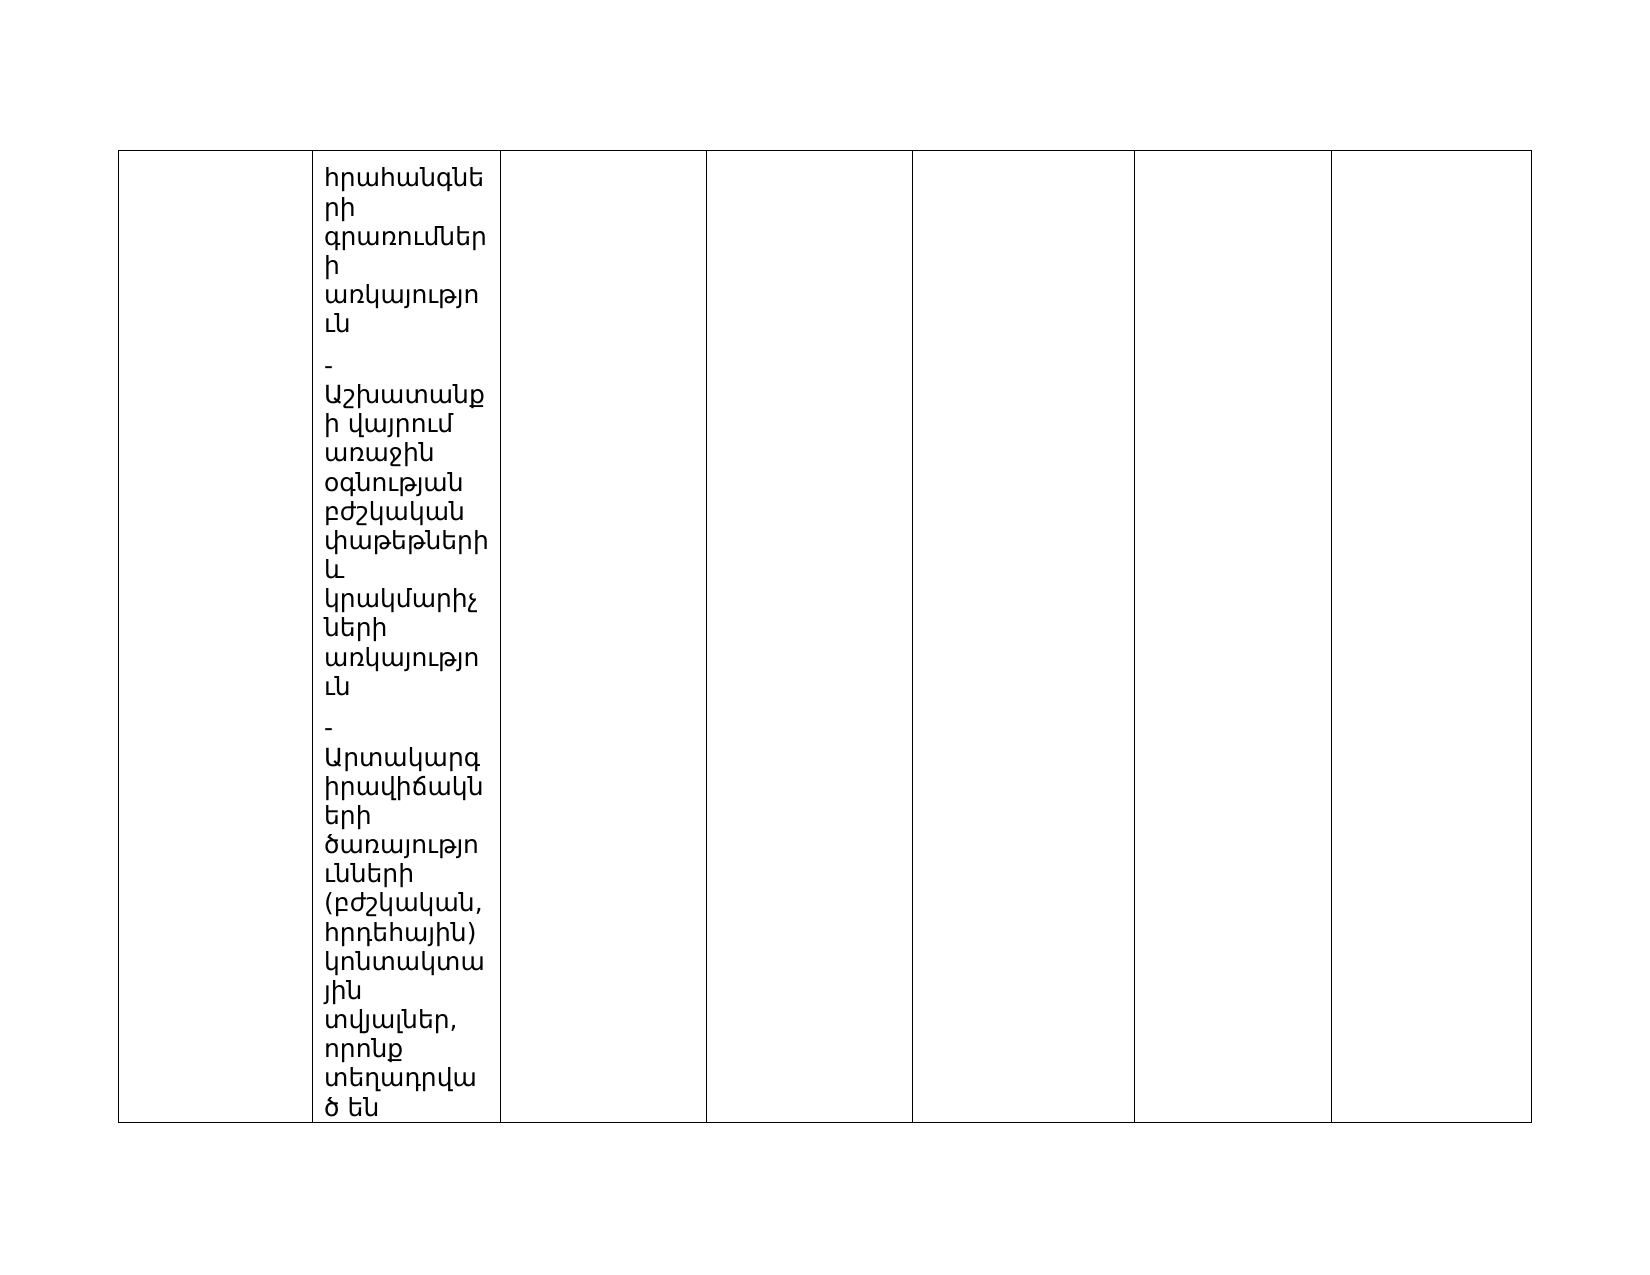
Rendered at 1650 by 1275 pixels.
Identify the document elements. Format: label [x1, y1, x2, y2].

table_cell [313, 151, 500, 1122]
table_cell [707, 151, 912, 1122]
table_cell [1332, 151, 1531, 1122]
table_cell [913, 151, 1134, 1122]
table_cell [119, 151, 312, 1122]
table_cell [501, 151, 706, 1122]
table_cell [1135, 151, 1331, 1122]
